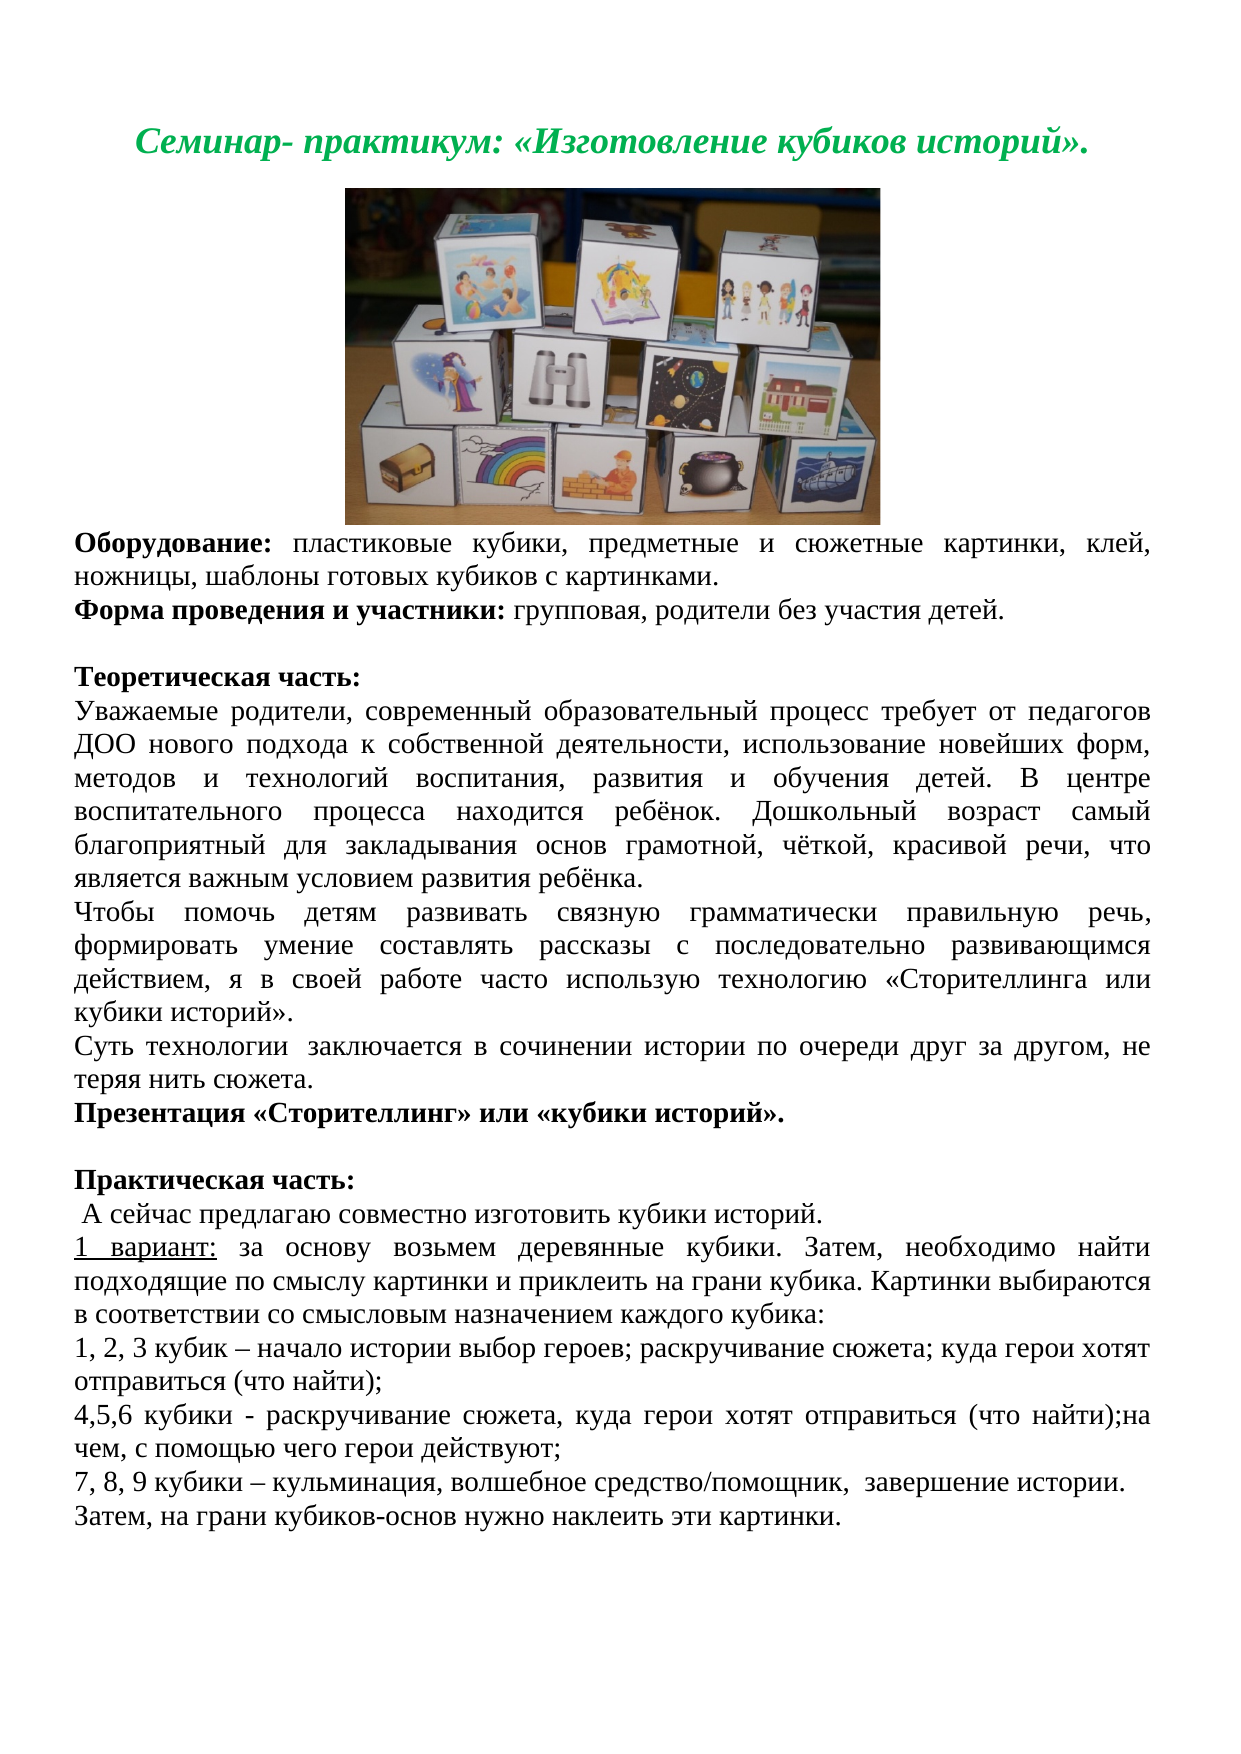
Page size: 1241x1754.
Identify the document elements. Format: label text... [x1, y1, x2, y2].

text Чтобы помочь детям развивать связную грамматически правильную речь, формировать умение составлять рассказы с последовательно развивающимся действием, я в своей работе часто использую технологию «Сторителлинга или кубики историй». [74, 894, 1152, 1028]
text 1 вариант: за основу возьмем деревянные кубики. Затем, необходимо найти подходящие по смыслу картинки и приклеить на грани кубика. Картинки выбираются в соответствии со смысловым назначением каждого кубика: [74, 1229, 1152, 1330]
text Практическая часть: А сейчас предлагаю совместно изготовить кубики историй. [74, 1162, 1152, 1229]
text Форма проведения и участники: групповая, родители без участия детей. [74, 592, 1152, 626]
text 7, 8, 9 кубики – кульминация, волшебное средство/помощник, завершение истории. [74, 1464, 1152, 1498]
text Оборудование: пластиковые кубики, предметные и сюжетные картинки, клей, ножницы, шаблоны готовых кубиков с картинками. [74, 525, 1152, 592]
text Уважаемые родители, современный образовательный процесс требует от педагогов ДОО нового подхода к собственной деятельности, использование новейших форм, методов и технологий воспитания, развития и обучения детей. В центре воспитательного процесса находится ребёнок. Дошкольный возраст самый благоприятный для закладывания основ грамотной, чёткой, красивой речи, что является важным условием развития ребёнка. [74, 693, 1152, 894]
text Затем, на грани кубиков-основ нужно наклеить эти картинки. [74, 1498, 1152, 1531]
picture [345, 188, 881, 525]
text 4,5,6 кубики - раскручивание сюжета, куда герои хотят отправиться (что найти);на чем, с помощью чего герои действуют; [74, 1397, 1152, 1464]
text 1, 2, 3 кубик – начало истории выбор героев; раскручивание сюжета; куда герои хотят отправиться (что найти); [74, 1330, 1152, 1397]
text Презентация «Сторителлинг» или «кубики историй». [74, 1095, 1152, 1129]
text Суть технологии заключается в сочинении истории по очереди друг за другом, не теряя нить сюжета. [74, 1028, 1152, 1095]
text Теоретическая часть: [74, 659, 1152, 693]
text Семинар- практикум: «Изготовление кубиков историй». [74, 118, 1152, 161]
